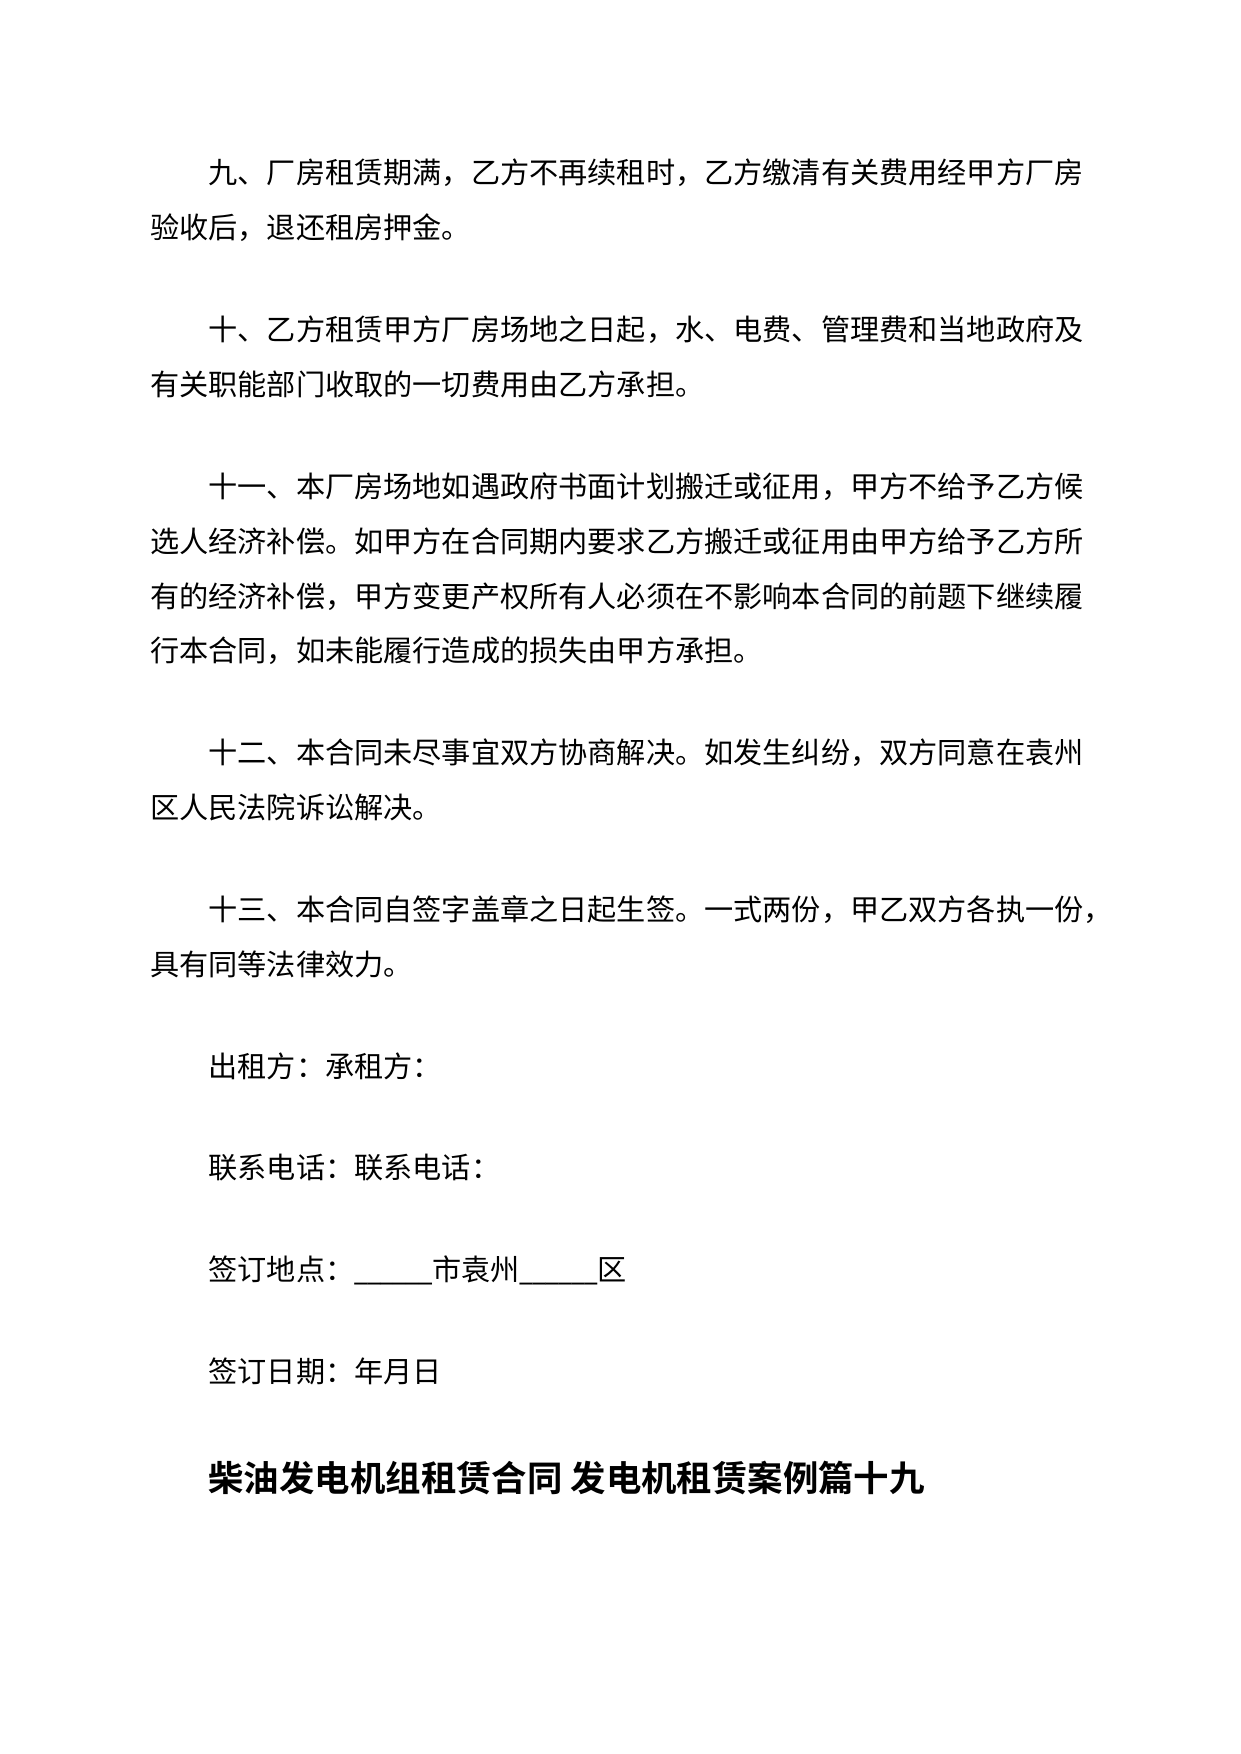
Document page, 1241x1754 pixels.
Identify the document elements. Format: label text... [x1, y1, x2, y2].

text 柴油发电机组租赁合同 发电机租赁案例篇十九 [150, 1450, 1090, 1502]
text 十、乙方租赁甲方厂房场地之日起，水、电费、管理费和当地政府及有关职能部门收取的一切费用由乙方承担。 [150, 307, 1090, 404]
text 签订地点：______市袁州______区 [150, 1247, 1090, 1289]
text 出租方：承租方： [150, 1043, 1090, 1085]
text 十三、本合同自签字盖章之日起生签。一式两份，甲乙双方各执一份，具有同等法律效力。 [150, 886, 1090, 984]
text 九、厂房租赁期满，乙方不再续租时，乙方缴清有关费用经甲方厂房验收后，退还租房押金。 [150, 150, 1090, 247]
text 联系电话：联系电话： [150, 1145, 1090, 1187]
text 签订日期：年月日 [150, 1349, 1090, 1391]
text 十一、本厂房场地如遇政府书面计划搬迁或征用，甲方不给予乙方候选人经济补偿。如甲方在合同期内要求乙方搬迁或征用由甲方给予乙方所有的经济补偿，甲方变更产权所有人必须在不影响本合同的前题下继续履行本合同，如未能履行造成的损失由甲方承担。 [150, 463, 1090, 670]
text 十二、本合同未尽事宜双方协商解决。如发生纠纷，双方同意在袁州区人民法院诉讼解决。 [150, 730, 1090, 827]
